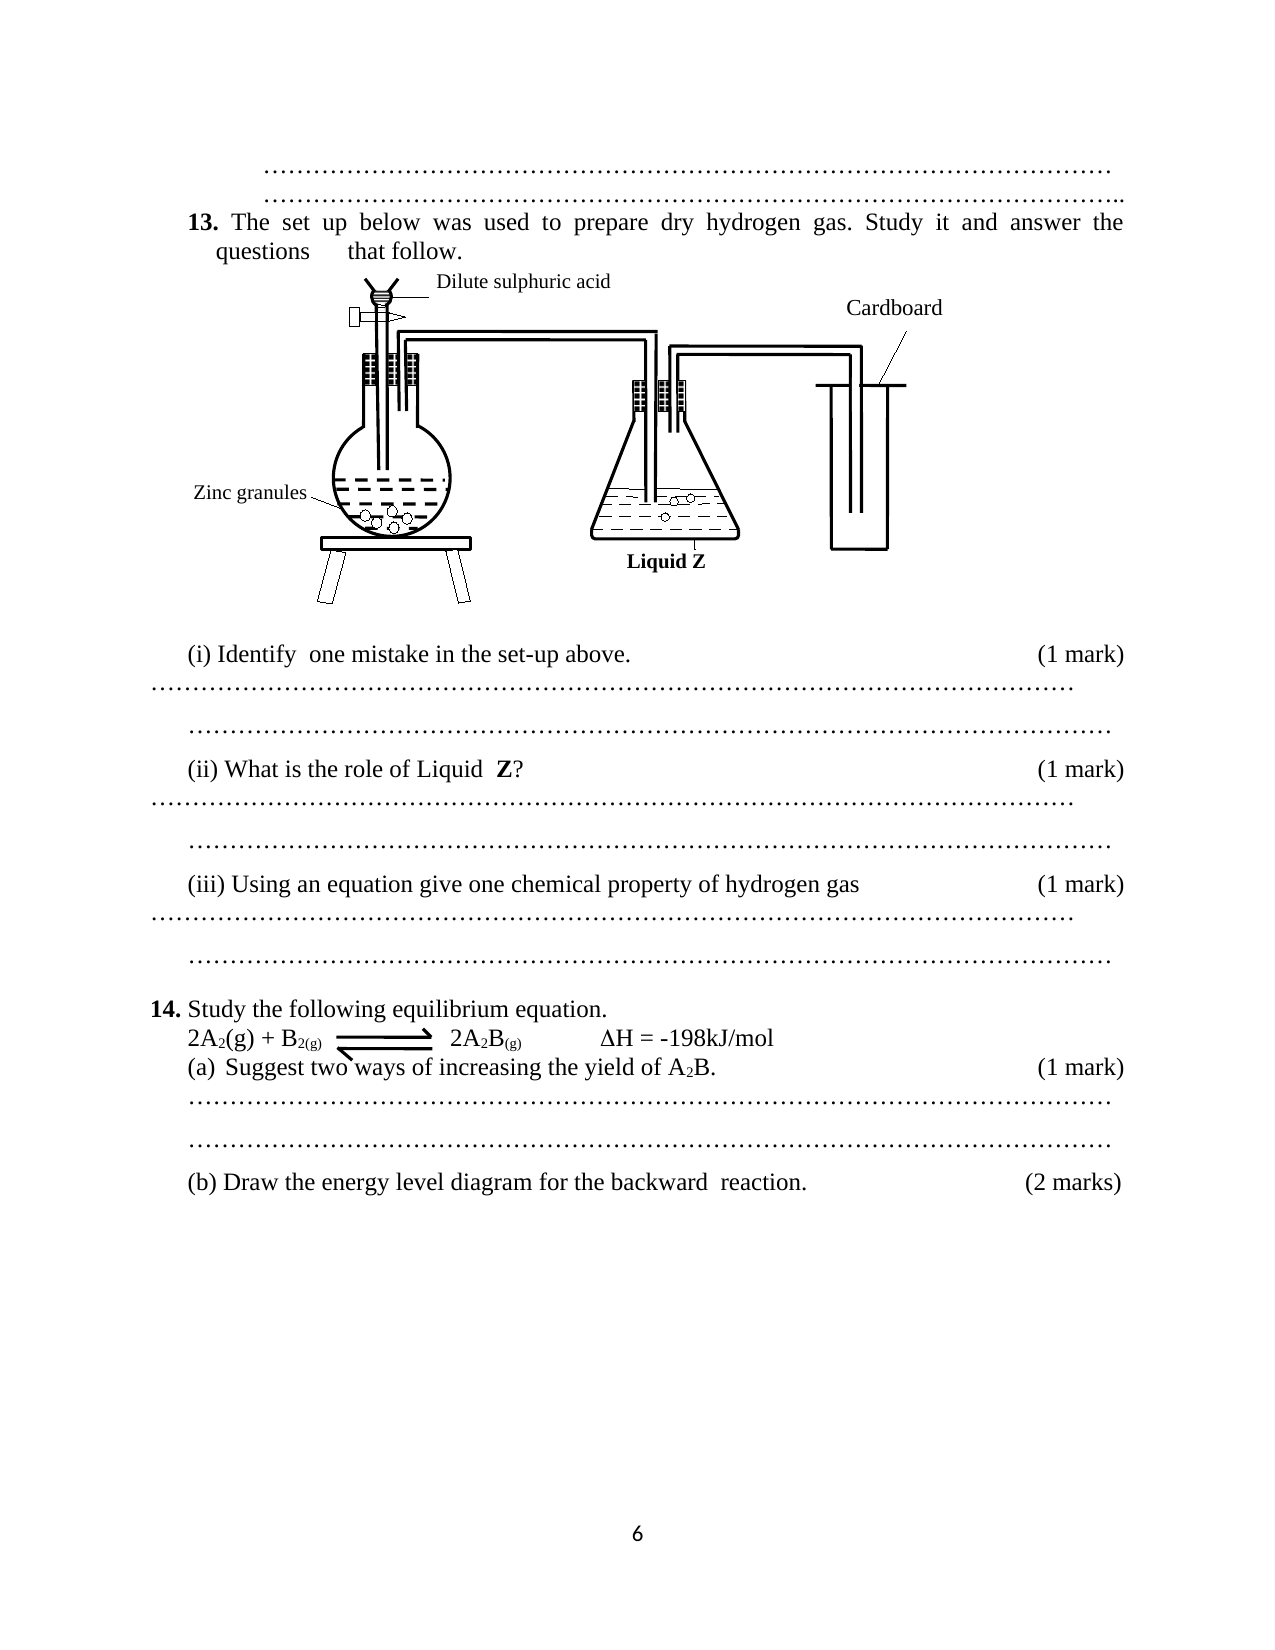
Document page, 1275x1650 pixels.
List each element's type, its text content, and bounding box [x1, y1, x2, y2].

text (iii) Using an equation give one chemical property of hydrogen gas (1 mark) [150, 869, 1125, 897]
text ………………………………………………………………………………………………… [150, 667, 1125, 696]
text (i) Identify one mistake in the set-up above. (1 mark) [150, 639, 1125, 667]
picture [678, 381, 685, 411]
text (ii) What is the role of Liquid Z? (1 mark) [150, 754, 1125, 782]
picture [374, 291, 389, 303]
picture [659, 381, 668, 411]
text ………………………………………………………………………………………………… [150, 826, 1125, 854]
text 14. Study the following equilibrium equation. [150, 994, 1125, 1023]
picture [634, 381, 645, 411]
text (a) Suggest two ways of increasing the yield of A2B. (1 mark) [150, 1052, 1125, 1081]
text 13. The set up below was used to prepare dry hydrogen gas. Study it and answer the questions that follow. [187, 207, 1125, 265]
text ………………………………………………………………………………………………… [187, 1081, 1125, 1109]
text ………………………………………………………………………………………………… [150, 941, 1125, 969]
picture [366, 354, 375, 385]
text ………………………………………………………………………………………………… [150, 1124, 1125, 1153]
picture [389, 354, 397, 385]
text 2A2(g) + B2(g) 2A2B(g) H = -198kJ/mol [150, 1023, 1125, 1052]
text ………………………………………………………………………………………………… [150, 711, 1125, 739]
text ………………………………………………………………………………………………… [150, 897, 1125, 926]
picture [408, 354, 416, 385]
text ………………………………………………………………………………………………… [150, 782, 1125, 811]
text …………………………………………………………………………………………………………………………………………………………………………………….. [262, 150, 1125, 207]
text (b) Draw the energy level diagram for the backward reaction. (2 marks) [150, 1167, 1125, 1196]
